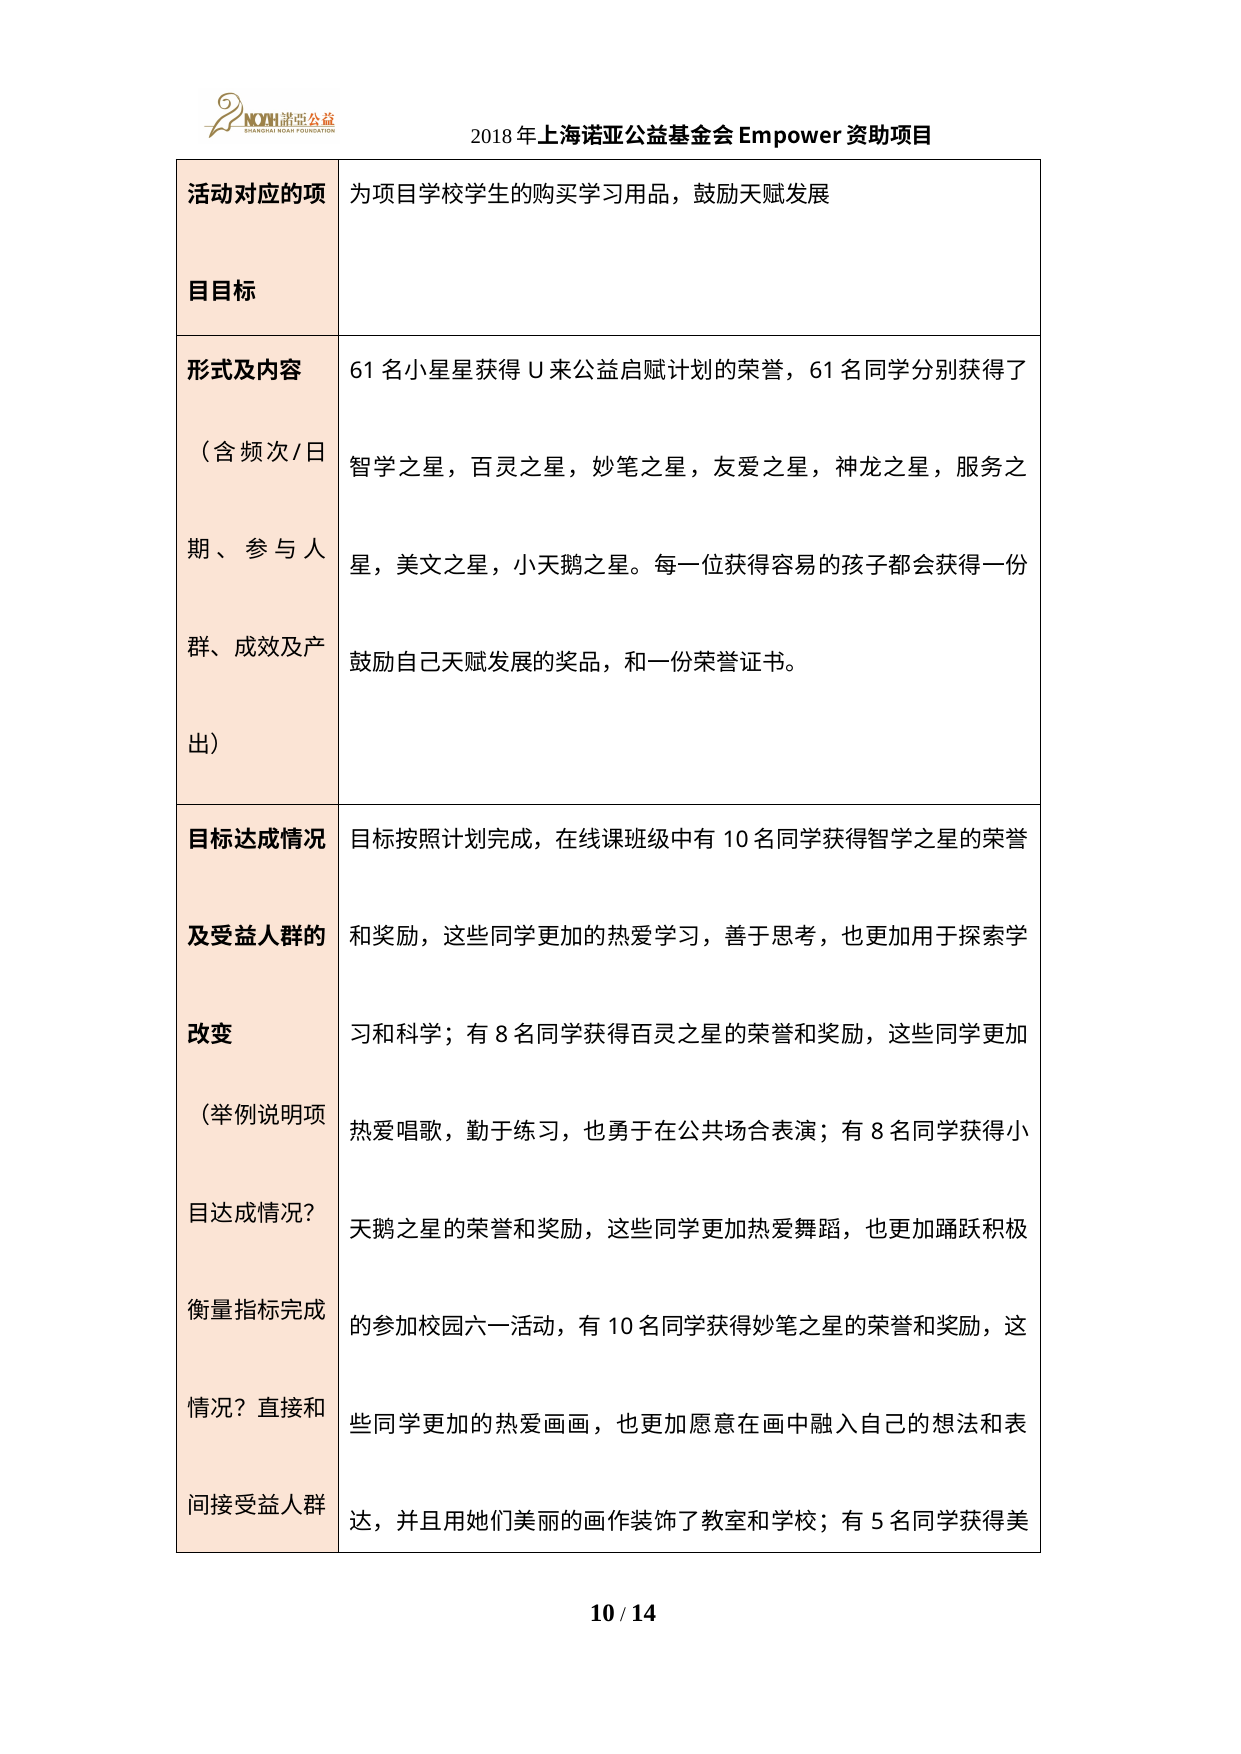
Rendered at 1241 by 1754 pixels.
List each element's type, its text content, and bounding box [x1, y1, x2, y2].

table_cell 61名小星星获得U来公益启赋计划的荣誉，61名同学分别获得了智学之星，百灵之星，妙笔之星，友爱之星，神龙之星，服务之星，美文之星，小天鹅之星。每一位获得容易的孩子都会获得一份鼓励自己天赋发展的奖品，和一份荣誉证书。 [339, 336, 1040, 804]
table_cell 活动对应的项目目标 [177, 160, 338, 335]
table_cell 形式及内容 （含频次/日期、参与人群、成效及产出） [177, 336, 338, 804]
table_cell 目标达成情况及受益人群的改变 （举例说明项目达成情况？衡量指标完成情况？直接和间接受益人群的改变？） [177, 805, 338, 1552]
picture [197, 88, 340, 144]
table_cell 为项目学校学生的购买学习用品，鼓励天赋发展 [339, 160, 1040, 335]
